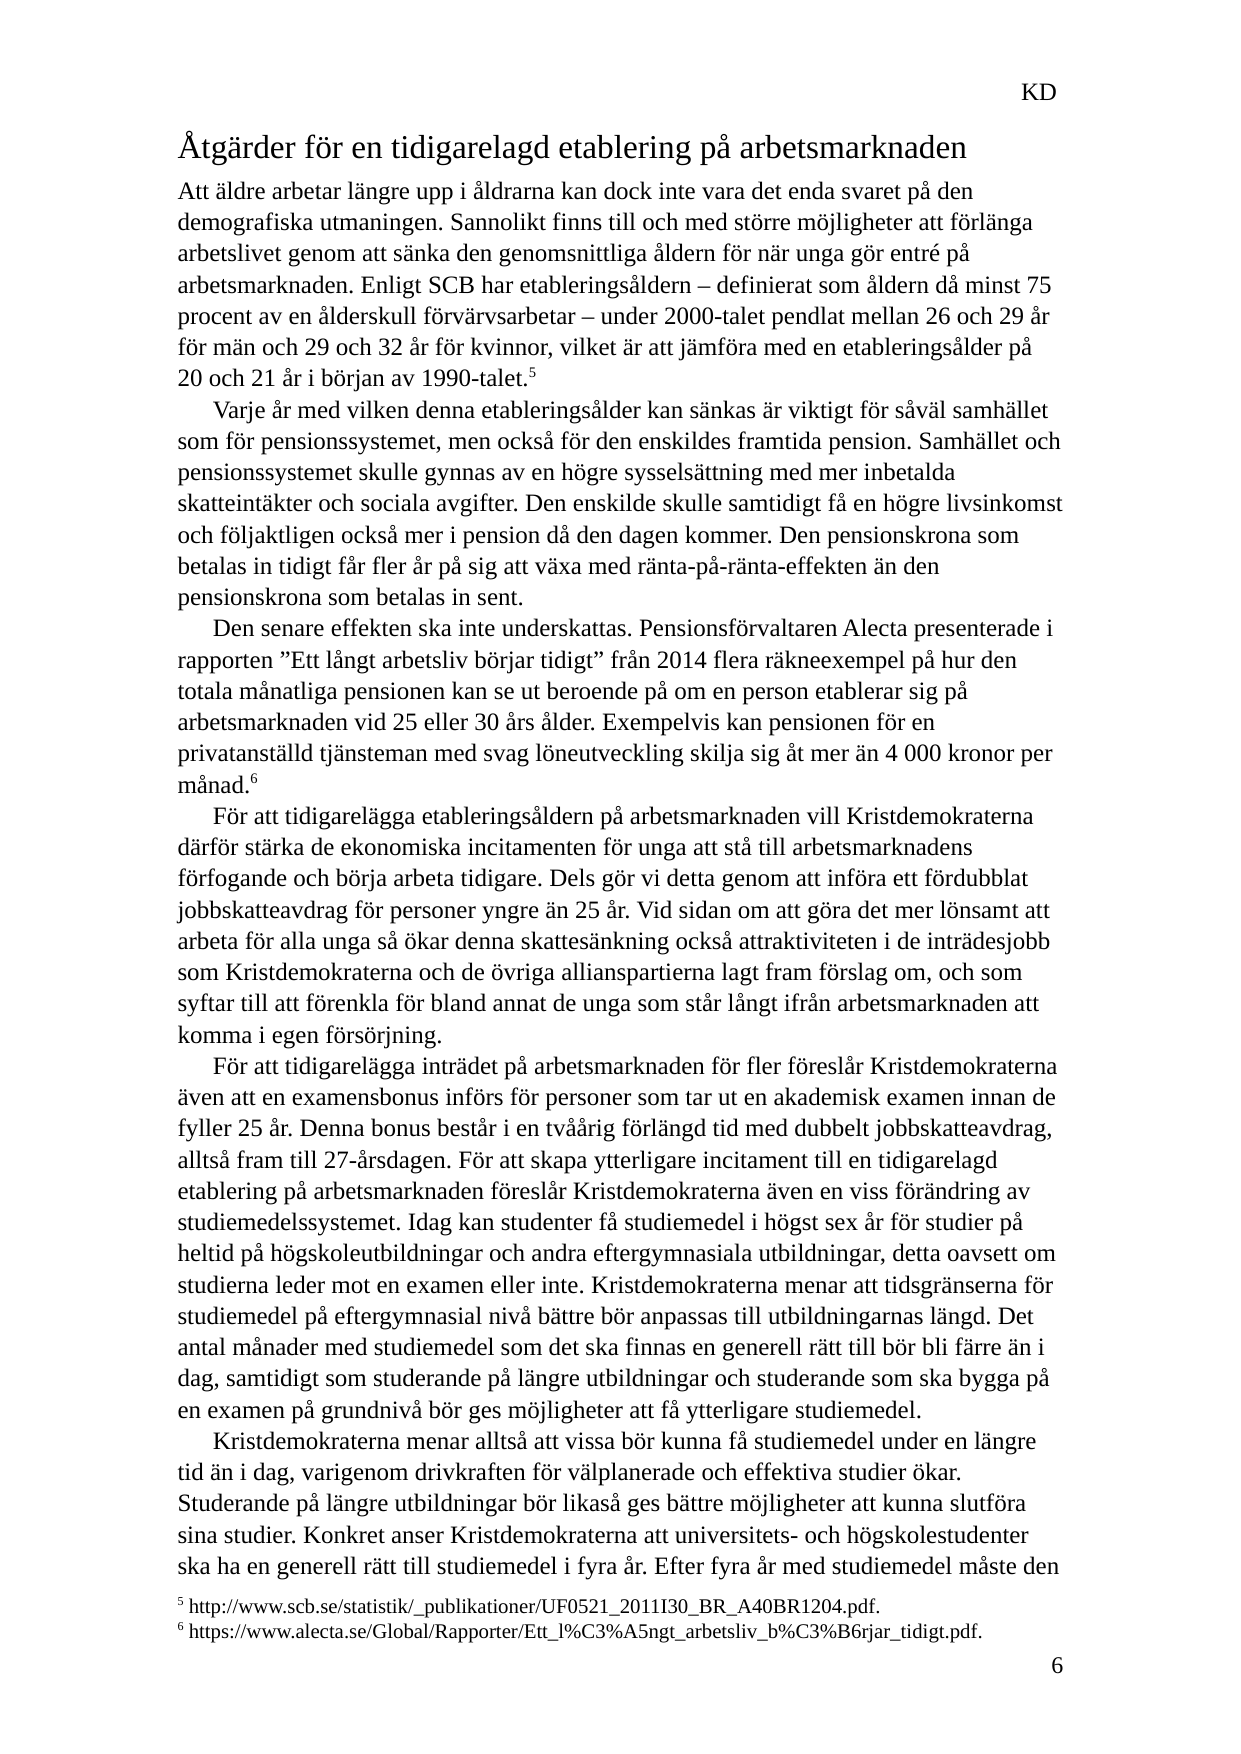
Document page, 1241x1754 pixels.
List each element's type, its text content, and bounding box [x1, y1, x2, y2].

subtitle Åtgärder för en tidigarelagd etablering på arbetsmarknaden [177, 134, 1063, 165]
text Varje år med vilken denna etableringsålder kan sänkas är viktigt för såväl samhället som för pensionssystemet, men också för den enskildes framtida pension. Samhället och pensionssystemet skulle gynnas av en högre sysselsättning med mer inbetalda skatteintäkter och sociala avgifter. Den enskilde skulle samtidigt få en högre livsinkomst och följaktligen också mer i pension då den dagen kommer. Den pensionskrona som betalas in tidigt får fler år på sig att växa med ränta-på-ränta-effekten än den pensionskrona som betalas in sent. [177, 392, 1063, 611]
text Att äldre arbetar längre upp i åldrarna kan dock inte vara det enda svaret på den demografiska utmaningen. Sannolikt finns till och med större möjligheter att förlänga arbetslivet genom att sänka den genomsnittliga åldern för när unga gör entré på arbetsmarknaden. Enligt SCB har etableringsåldern – definierat som åldern då minst 75 procent av en ålderskull förvärvsarbetar – under 2000-talet pendlat mellan 26 och 29 år för män och 29 och 32 år för kvinnor, vilket är att jämföra med en etableringsålder på 20 och 21 år i början av 1990-talet. [177, 173, 1063, 392]
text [177, 1423, 1063, 1580]
text Den senare effekten ska inte underskattas. Pensionsförvaltaren Alecta presenterade i rapporten ”Ett långt arbetsliv börjar tidigt” från 2014 flera räkneexempel på hur den totala månatliga pensionen kan se ut beroende på om en person etablerar sig på arbetsmarknaden vid 25 eller 30 års ålder. Exempelvis kan pensionen för en privatanställd tjänsteman med svag löneutveckling skilja sig åt mer än 4 000 kronor per månad. [177, 611, 1063, 798]
text För att tidigarelägga inträdet på arbetsmarknaden för fler föreslår Kristdemokraterna även att en examensbonus införs för personer som tar ut en akademisk examen innan de fyller 25 år. Denna bonus består i en tvåårig förlängd tid med dubbelt jobbskatteavdrag, alltså fram till 27-årsdagen. För att skapa ytterligare incitament till en tidigarelagd etablering på arbetsmarknaden föreslår Kristdemokraterna även en viss förändring av studiemedelssystemet. Idag kan studenter få studiemedel i högst sex år för studier på heltid på högskoleutbildningar och andra eftergymnasiala utbildningar, detta oavsett om studierna leder mot en examen eller inte. Kristdemokraterna menar att tidsgränserna för studiemedel på eftergymnasial nivå bättre bör anpassas till utbildningarnas längd. Det antal månader med studiemedel som det ska finnas en generell rätt till bör bli färre än i dag, samtidigt som studerande på längre utbildningar och studerande som ska bygga på en examen på grundnivå bör ges möjligheter att få ytterligare studiemedel. [177, 1048, 1063, 1423]
text För att tidigarelägga etableringsåldern på arbetsmarknaden vill Kristdemokraterna därför stärka de ekonomiska incitamenten för unga att stå till arbetsmarknadens förfogande och börja arbeta tidigare. Dels gör vi detta genom att införa ett fördubblat jobbskatteavdrag för personer yngre än 25 år. Vid sidan om att göra det mer lönsamt att arbeta för alla unga så ökar denna skattesänkning också attraktiviteten i de inträdesjobb som Kristdemokraterna och de övriga allianspartierna lagt fram förslag om, och som syftar till att förenkla för bland annat de unga som står långt ifrån arbetsmarknaden att komma i egen försörjning. [177, 798, 1063, 1048]
